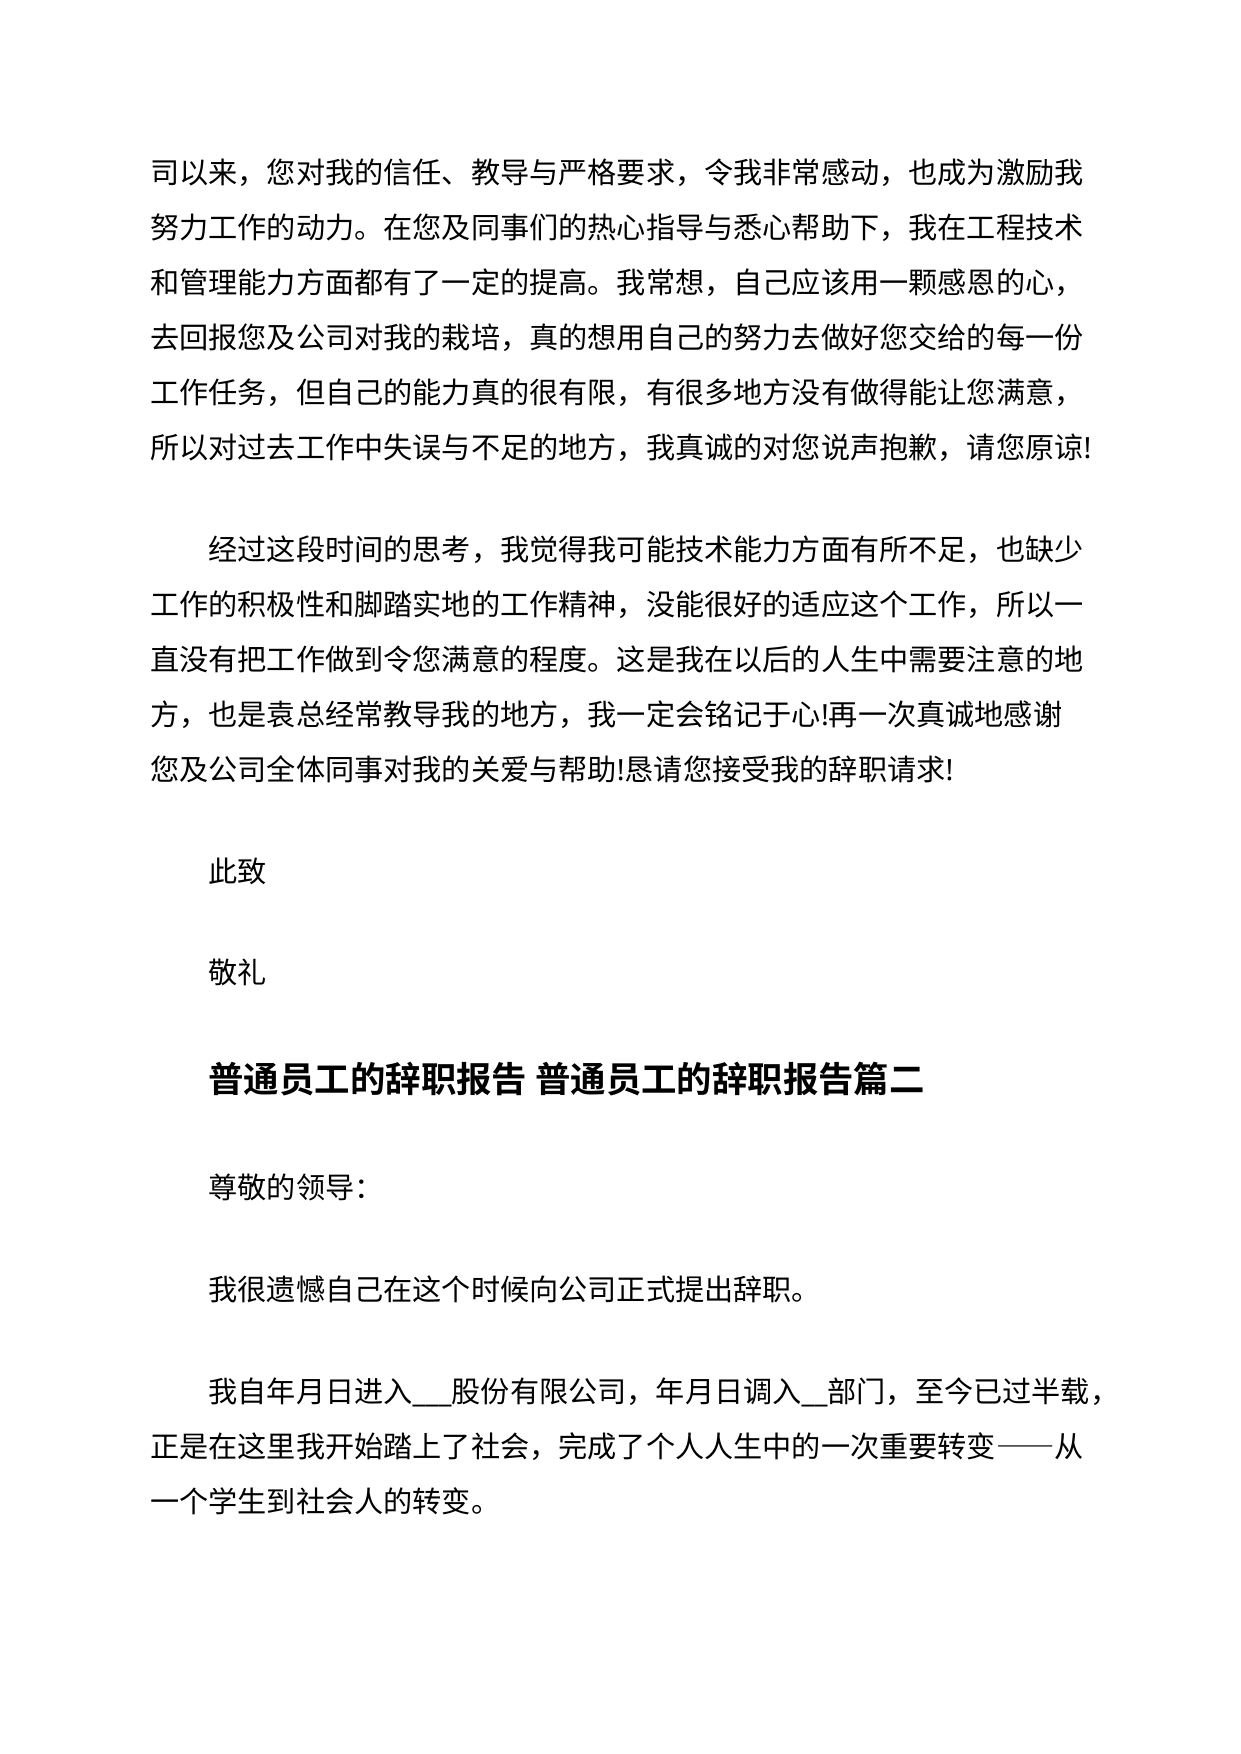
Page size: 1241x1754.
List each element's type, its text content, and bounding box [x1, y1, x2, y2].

text 普通员工的辞职报告 普通员工的辞职报告篇二 [150, 1052, 1090, 1103]
text 敬礼 [150, 950, 1090, 992]
text 我自年月日进入___股份有限公司，年月日调入__部门，至今已过半载，正是在这里我开始踏上了社会，完成了个人人生中的一次重要转变——从一个学生到社会人的转变。 [150, 1369, 1090, 1521]
text 经过这段时间的思考，我觉得我可能技术能力方面有所不足，也缺少工作的积极性和脚踏实地的工作精神，没能很好的适应这个工作，所以一直没有把工作做到令您满意的程度。这是我在以后的人生中需要注意的地方，也是袁总经常教导我的地方，我一定会铭记于心!再一次真诚地感谢您及公司全体同事对我的关爱与帮助!恳请您接受我的辞职请求! [150, 526, 1090, 788]
text 尊敬的领导： [150, 1165, 1090, 1207]
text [150, 150, 1090, 467]
text 此致 [150, 848, 1090, 890]
text 我很遗憾自己在这个时候向公司正式提出辞职。 [150, 1267, 1090, 1309]
